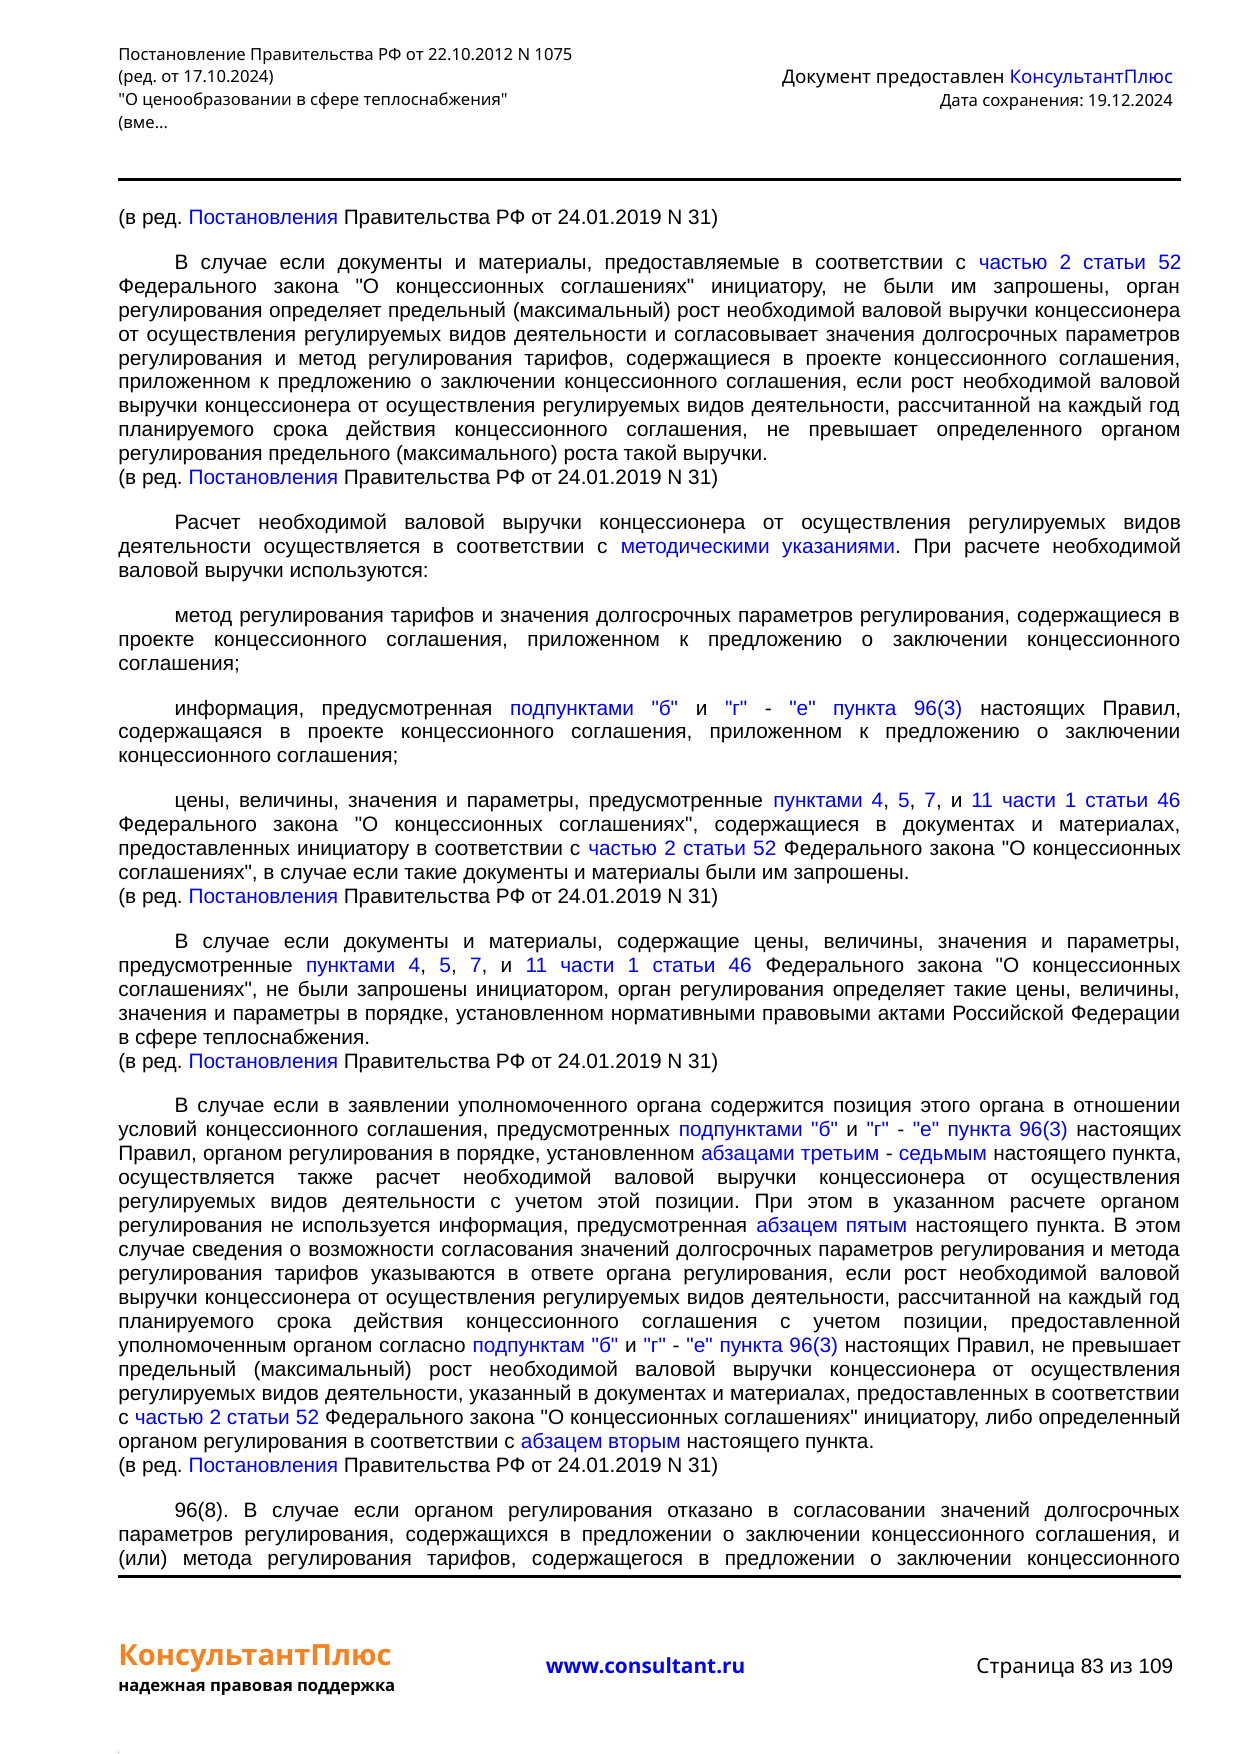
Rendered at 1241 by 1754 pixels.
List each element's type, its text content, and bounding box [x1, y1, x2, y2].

text В случае если в заявлении уполномоченного органа содержится позиция этого органа в отношении условий концессионного соглашения, предусмотренных подпунктами "б" и "г" - "е" пункта 96(3) настоящих Правил, органом регулирования в порядке, установленном абзацами третьим - седьмым настоящего пункта, осуществляется также расчет необходимой валовой выручки концессионера от осуществления регулируемых видов деятельности с учетом этой позиции. При этом в указанном расчете органом регулирования не используется информация, предусмотренная абзацем пятым настоящего пункта. В этом случае сведения о возможности согласования значений долгосрочных параметров регулирования и метода регулирования тарифов указываются в ответе органа регулирования, если рост необходимой валовой выручки концессионера от осуществления регулируемых видов деятельности, рассчитанной на каждый год планируемого срока действия концессионного соглашения с учетом позиции, предоставленной уполномоченным органом согласно подпунктам "б" и "г" - "е" пункта 96(3) настоящих Правил, не превышает предельный (максимальный) рост необходимой валовой выручки концессионера от осуществления регулируемых видов деятельности, указанный в документах и материалах, предоставленных в соответствии с частью 2 статьи 52 Федерального закона "О концессионных соглашениях" инициатору, либо определенный органом регулирования в соответствии с абзацем вторым настоящего пункта. [118, 1093, 1181, 1453]
text цены, величины, значения и параметры, предусмотренные пунктами 4, 5, 7, и 11 части 1 статьи 46 Федерального закона "О концессионных соглашениях", содержащиеся в документах и материалах, предоставленных инициатору в соответствии с частью 2 статьи 52 Федерального закона "О концессионных соглашениях", в случае если такие документы и материалы были им запрошены. [118, 788, 1181, 884]
text В случае если документы и материалы, содержащие цены, величины, значения и параметры, предусмотренные пунктами 4, 5, 7, и 11 части 1 статьи 46 Федерального закона "О концессионных соглашениях", не были запрошены инициатором, орган регулирования определяет такие цены, величины, значения и параметры в порядке, установленном нормативными правовыми актами Российской Федерации в сфере теплоснабжения. [118, 929, 1181, 1048]
text В случае если документы и материалы, предоставляемые в соответствии с частью 2 статьи 52 Федерального закона "О концессионных соглашениях" инициатору, не были им запрошены, орган регулирования определяет предельный (максимальный) рост необходимой валовой выручки концессионера от осуществления регулируемых видов деятельности и согласовывает значения долгосрочных параметров регулирования и метод регулирования тарифов, содержащиеся в проекте концессионного соглашения, приложенном к предложению о заключении концессионного соглашения, если рост необходимой валовой выручки концессионера от осуществления регулируемых видов деятельности, рассчитанной на каждый год планируемого срока действия концессионного соглашения, не превышает определенного органом регулирования предельного (максимального) роста такой выручки. [118, 249, 1181, 465]
text (в ред. Постановления Правительства РФ от 24.01.2019 N 31) [118, 1453, 1181, 1477]
text метод регулирования тарифов и значения долгосрочных параметров регулирования, содержащиеся в проекте концессионного соглашения, приложенном к предложению о заключении концессионного соглашения; [118, 603, 1181, 674]
text (в ред. Постановления Правительства РФ от 24.01.2019 N 31) [118, 465, 1181, 489]
text (в ред. Постановления Правительства РФ от 24.01.2019 N 31) [118, 1048, 1181, 1072]
text Расчет необходимой валовой выручки концессионера от осуществления регулируемых видов деятельности осуществляется в соответствии с методическими указаниями. При расчете необходимой валовой выручки используются: [118, 510, 1181, 582]
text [118, 1497, 1181, 1569]
text (в ред. Постановления Правительства РФ от 24.01.2019 N 31) [118, 205, 1181, 229]
text (в ред. Постановления Правительства РФ от 24.01.2019 N 31) [118, 884, 1181, 908]
text информация, предусмотренная подпунктами "б" и "г" - "е" пункта 96(3) настоящих Правил, содержащаяся в проекте концессионного соглашения, приложенном к предложению о заключении концессионного соглашения; [118, 695, 1181, 767]
